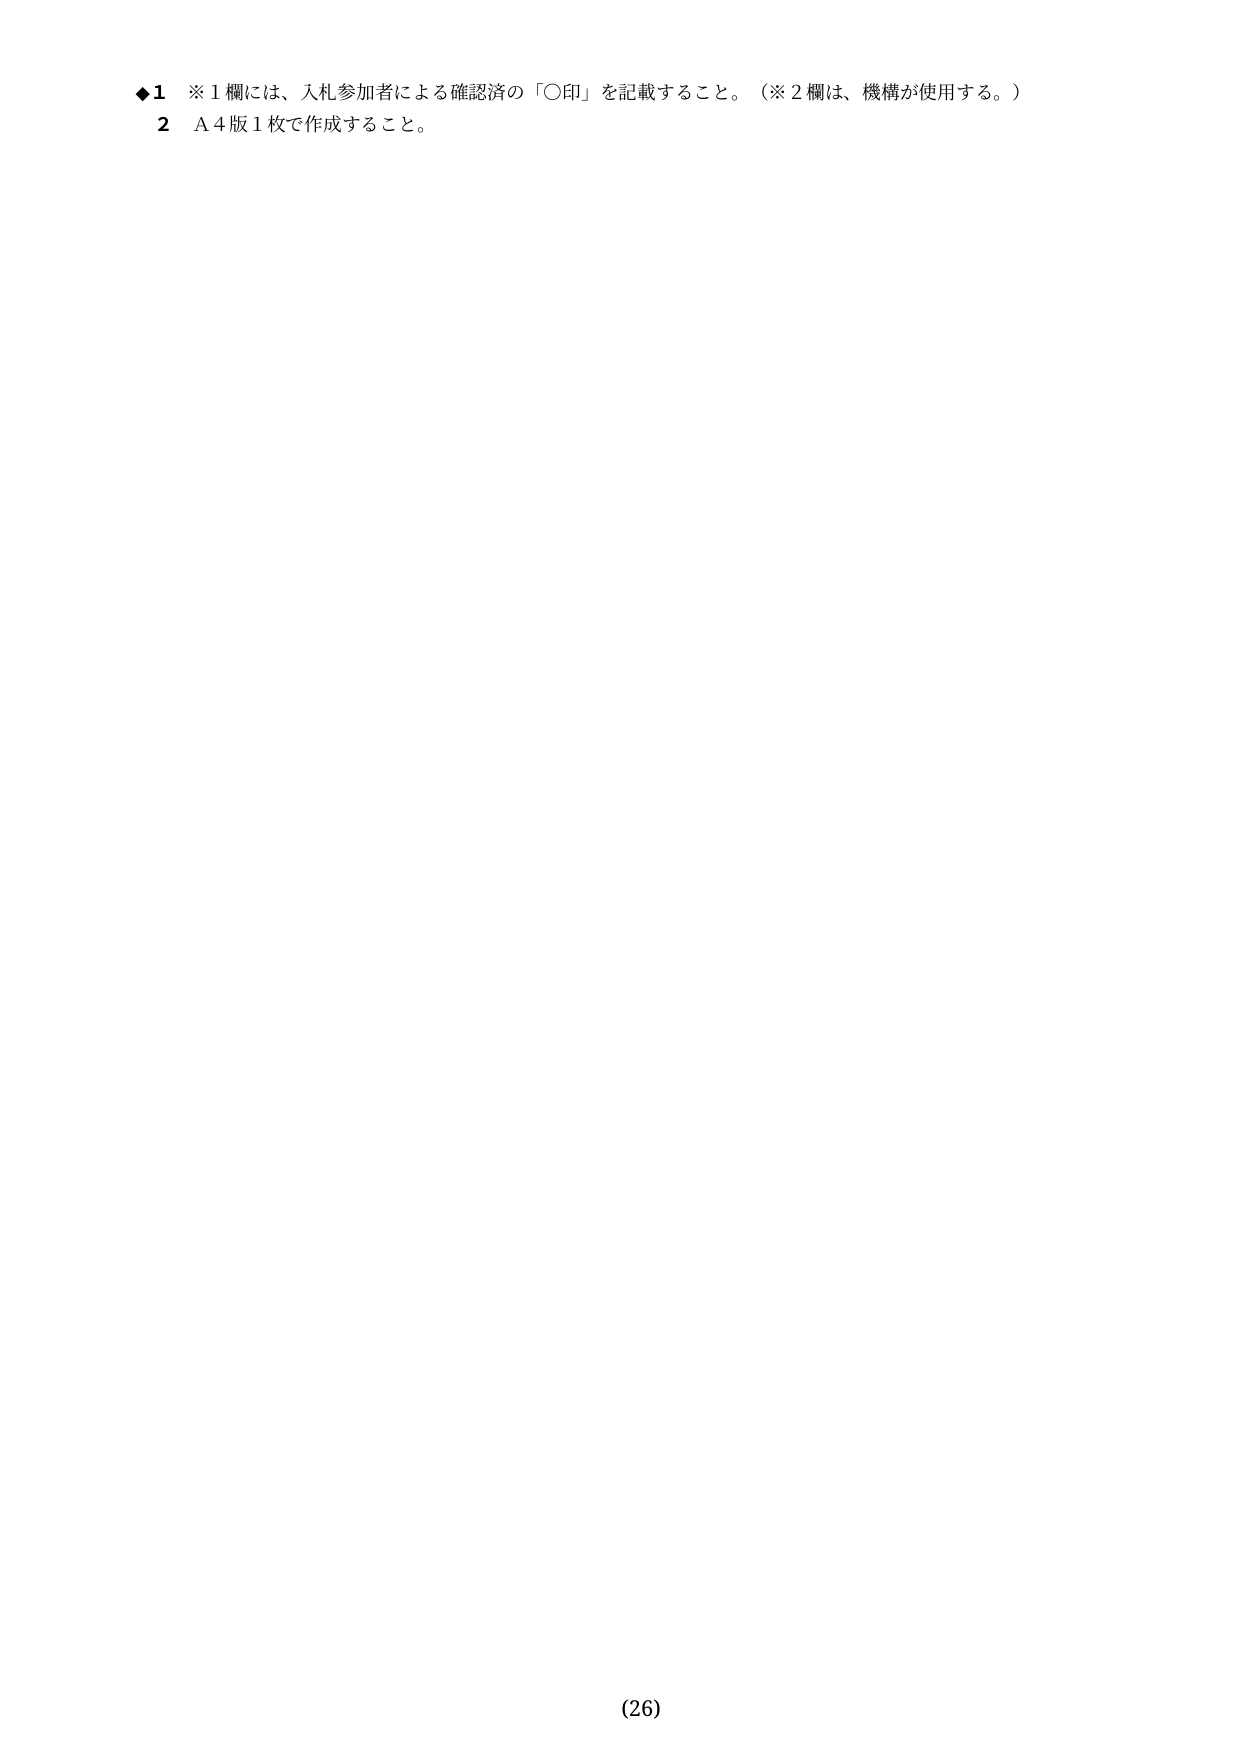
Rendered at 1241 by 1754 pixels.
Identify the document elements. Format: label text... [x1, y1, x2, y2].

text ◆１ ※１欄には、入札参加者による確認済の「○印」を記載すること。（※２欄は、機構が使用する。） [135, 75, 1146, 107]
text ２ Ａ４版１枚で作成すること。 [154, 107, 1146, 139]
